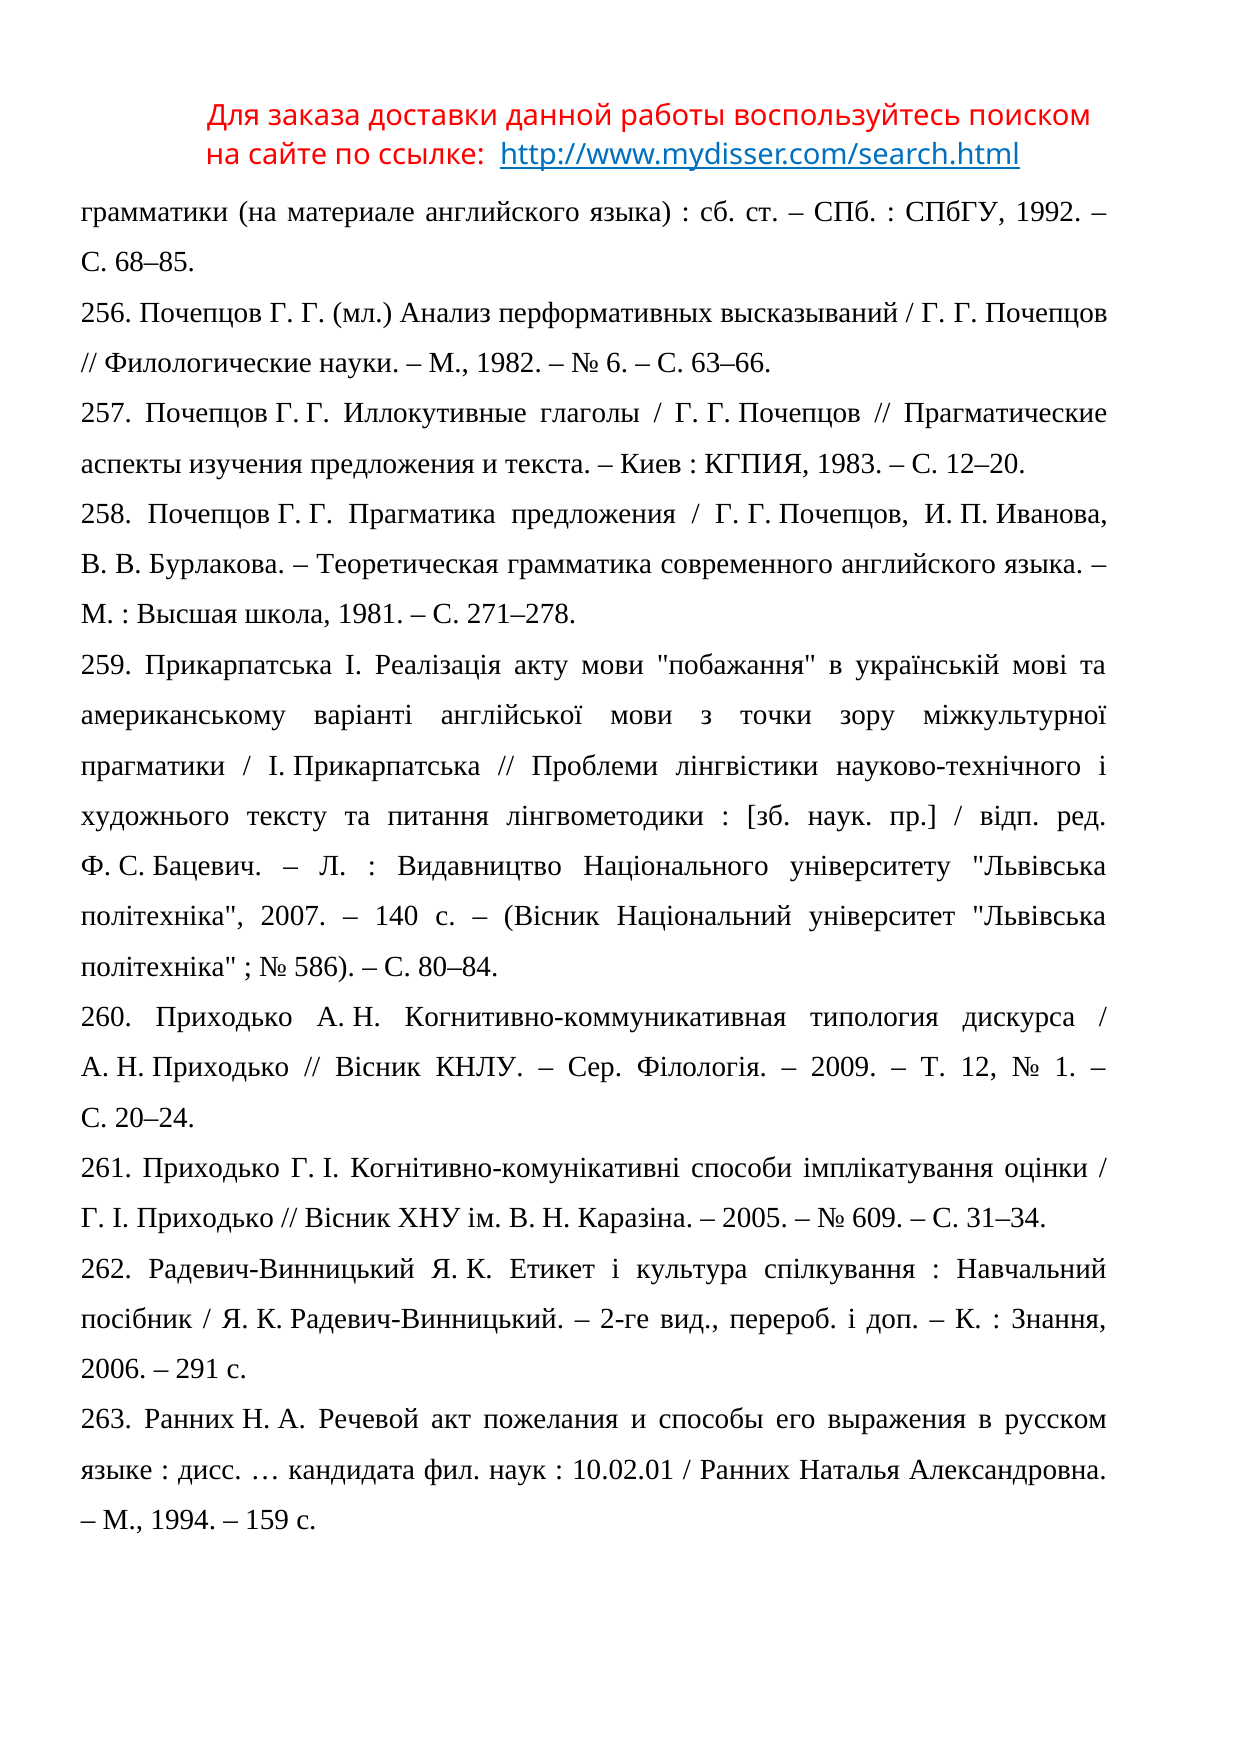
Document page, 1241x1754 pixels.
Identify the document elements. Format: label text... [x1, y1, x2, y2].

text 262. Радевич-Винницький Я. К. Етикет і культура спілкування : Навчальний посібник / Я. К. Радевич-Винницький. – 2-ге вид., перероб. і доп. – К. : Знання, 2006. – 291 с. [81, 1251, 1108, 1385]
text 259. Прикарпатська І. Реалізація акту мови "побажання" в українській мові та американському варіанті англійської мови з точки зору міжкультурної прагматики / І. Прикарпатська // Проблеми лінгвістики науково-технічного і художнього тексту та питання лінгвометодики : [зб. наук. пр.] / відп. ред. Ф. С. Бацевич. – Л. : Видавництво Національного університету "Львівська політехніка", 2007. – 140 с. – (Вісник Національний університет "Львівська політехніка" ; № 586). – С. 80–84. [81, 647, 1108, 982]
text 256. Почепцов Г. Г. (мл.) Анализ перформативных высказываний / Г. Г. Почепцов // Филологические науки. – М., 1982. – № 6. – С. 63–66. [81, 295, 1108, 379]
text 263. Ранних Н. А. Речевой акт пожелания и способы его выражения в русском языке : дисс. … кандидата фил. наук : 10.02.01 / Ранних Наталья Александровна. – М., 1994. – 159 с. [81, 1402, 1108, 1536]
text 257. Почепцов Г. Г. Иллокутивные глаголы / Г. Г. Почепцов // Прагматические аспекты изучения предложения и текста. – Киев : КГПИЯ, 1983. – С. 12–20. [81, 395, 1108, 479]
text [81, 194, 1108, 278]
text 260. Приходько А. Н. Когнитивно-коммуникативная типология дискурса / А. Н. Приходько // Вісник КНЛУ. – Сер. Філологія. – 2009. – Т. 12, № 1. – С. 20–24. [81, 999, 1108, 1133]
text 258. Почепцов Г. Г. Прагматика предложения / Г. Г. Почепцов, И. П. Иванова, В. В. Бурлакова. – Теоретическая грамматика современного английского языка. – М. : Высшая школа, 1981. – С. 271–278. [81, 496, 1108, 630]
text 261. Приходько Г. І. Когнітивно-комунікативні способи імплікатування оцінки / Г. І. Приходько // Вісник ХНУ ім. В. Н. Каразіна. – 2005. – № 609. – С. 31–34. [81, 1150, 1108, 1234]
